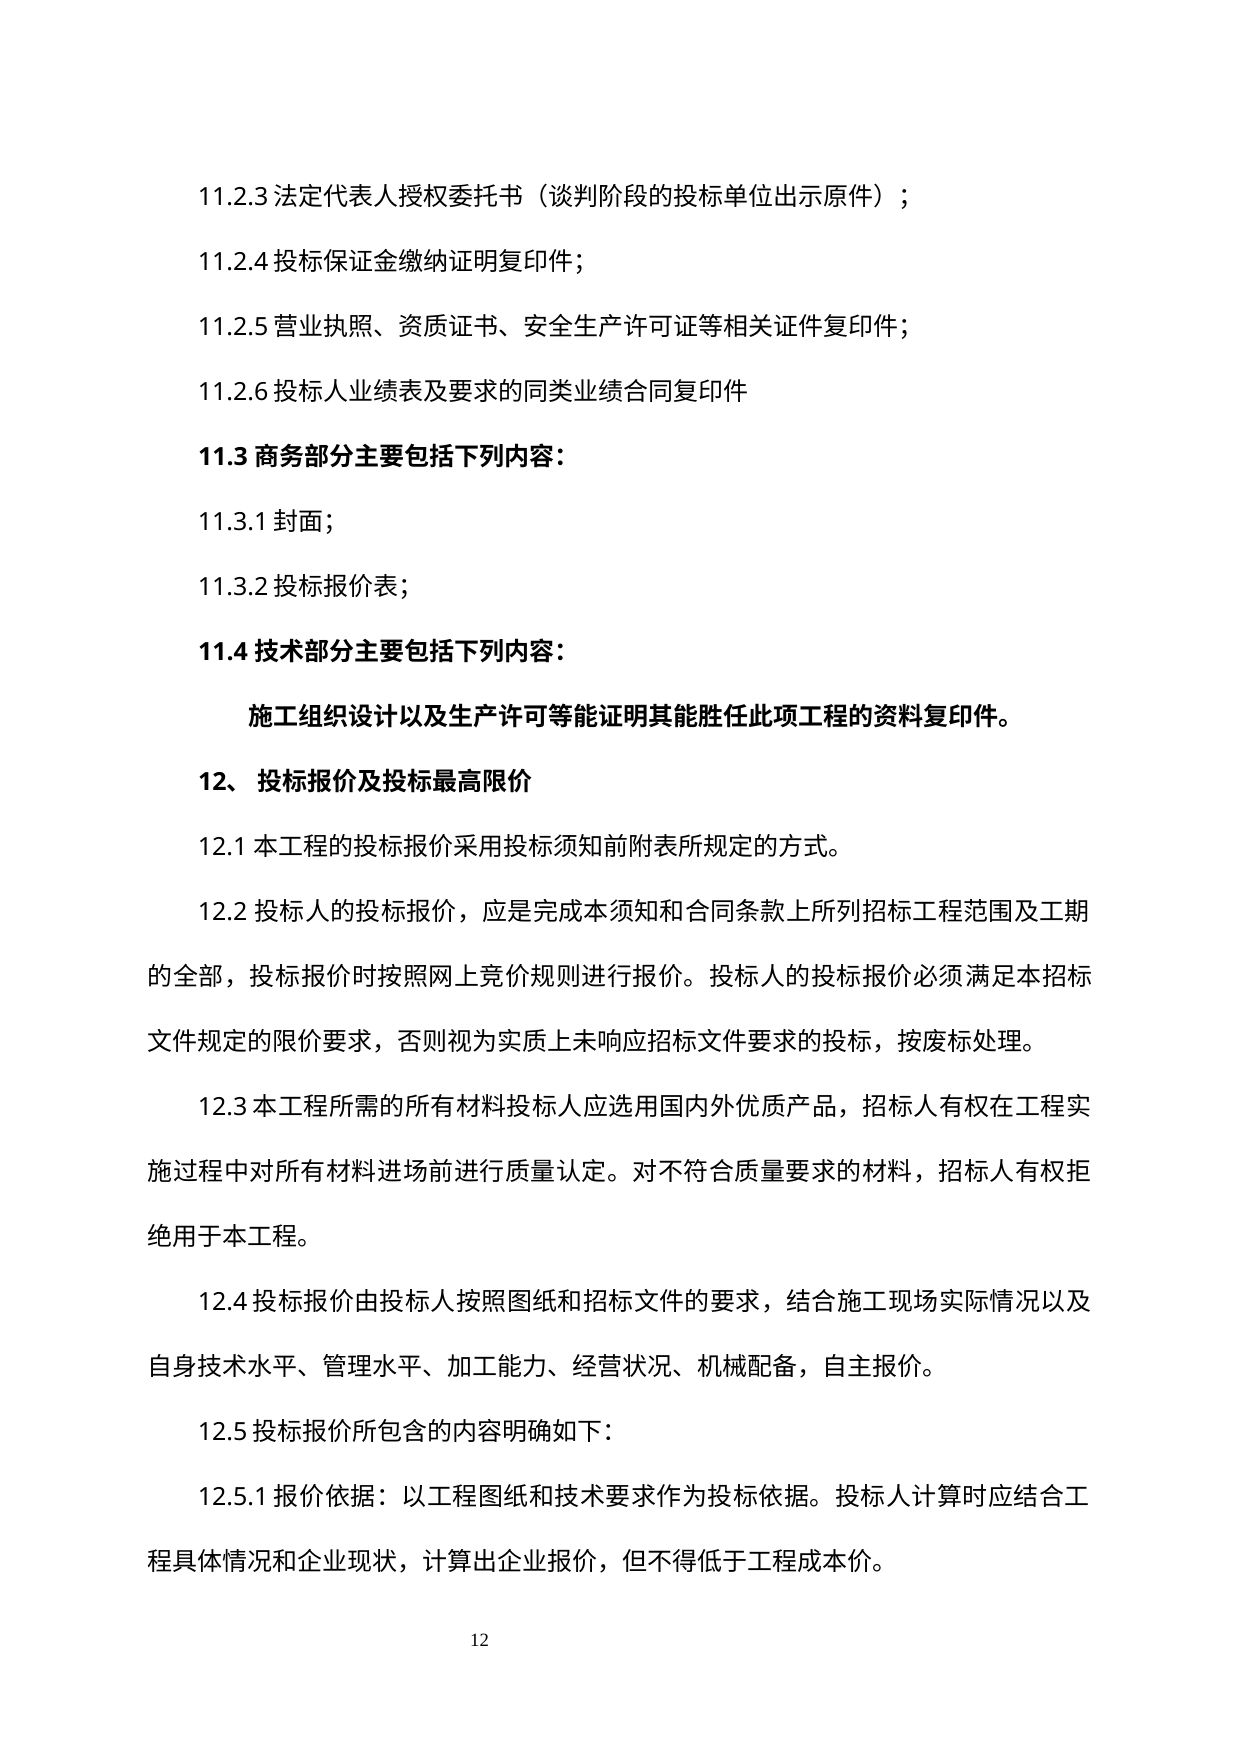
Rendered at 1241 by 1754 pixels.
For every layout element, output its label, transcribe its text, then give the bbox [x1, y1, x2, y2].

text 11.2.6投标人业绩表及要求的同类业绩合同复印件 [148, 357, 1093, 422]
text 11.4 技术部分主要包括下列内容： [148, 617, 1093, 682]
text 12.2 投标人的投标报价，应是完成本须知和合同条款上所列招标工程范围及工期的全部，投标报价时按照网上竞价规则进行报价。投标人的投标报价必须满足本招标文件规定的限价要求，否则视为实质上未响应招标文件要求的投标，按废标处理。 [148, 877, 1093, 1072]
text 12.1 本工程的投标报价采用投标须知前附表所规定的方式。 [148, 812, 1093, 877]
text 11.3 商务部分主要包括下列内容： [148, 422, 1093, 487]
text 11.3.1封面； [148, 487, 1093, 552]
text 12.5投标报价所包含的内容明确如下： [148, 1397, 1093, 1462]
text 11.2.5营业执照、资质证书、安全生产许可证等相关证件复印件； [148, 292, 1093, 357]
text 11.2.3法定代表人授权委托书（谈判阶段的投标单位出示原件）； [148, 162, 1093, 227]
text 12.4投标报价由投标人按照图纸和招标文件的要求，结合施工现场实际情况以及自身技术水平、管理水平、加工能力、经营状况、机械配备，自主报价。 [148, 1267, 1093, 1397]
text 11.2.4投标保证金缴纳证明复印件； [148, 227, 1093, 292]
text 11.3.2投标报价表； [148, 552, 1093, 617]
text 施工组织设计以及生产许可等能证明其能胜任此项工程的资料复印件。 [148, 682, 1093, 747]
text 12、 投标报价及投标最高限价 [148, 747, 1093, 812]
text 12.5.1报价依据：以工程图纸和技术要求作为投标依据。投标人计算时应结合工程具体情况和企业现状，计算出企业报价，但不得低于工程成本价。 [148, 1462, 1093, 1592]
text 12.3本工程所需的所有材料投标人应选用国内外优质产品，招标人有权在工程实施过程中对所有材料进场前进行质量认定。对不符合质量要求的材料，招标人有权拒绝用于本工程。 [148, 1072, 1093, 1267]
